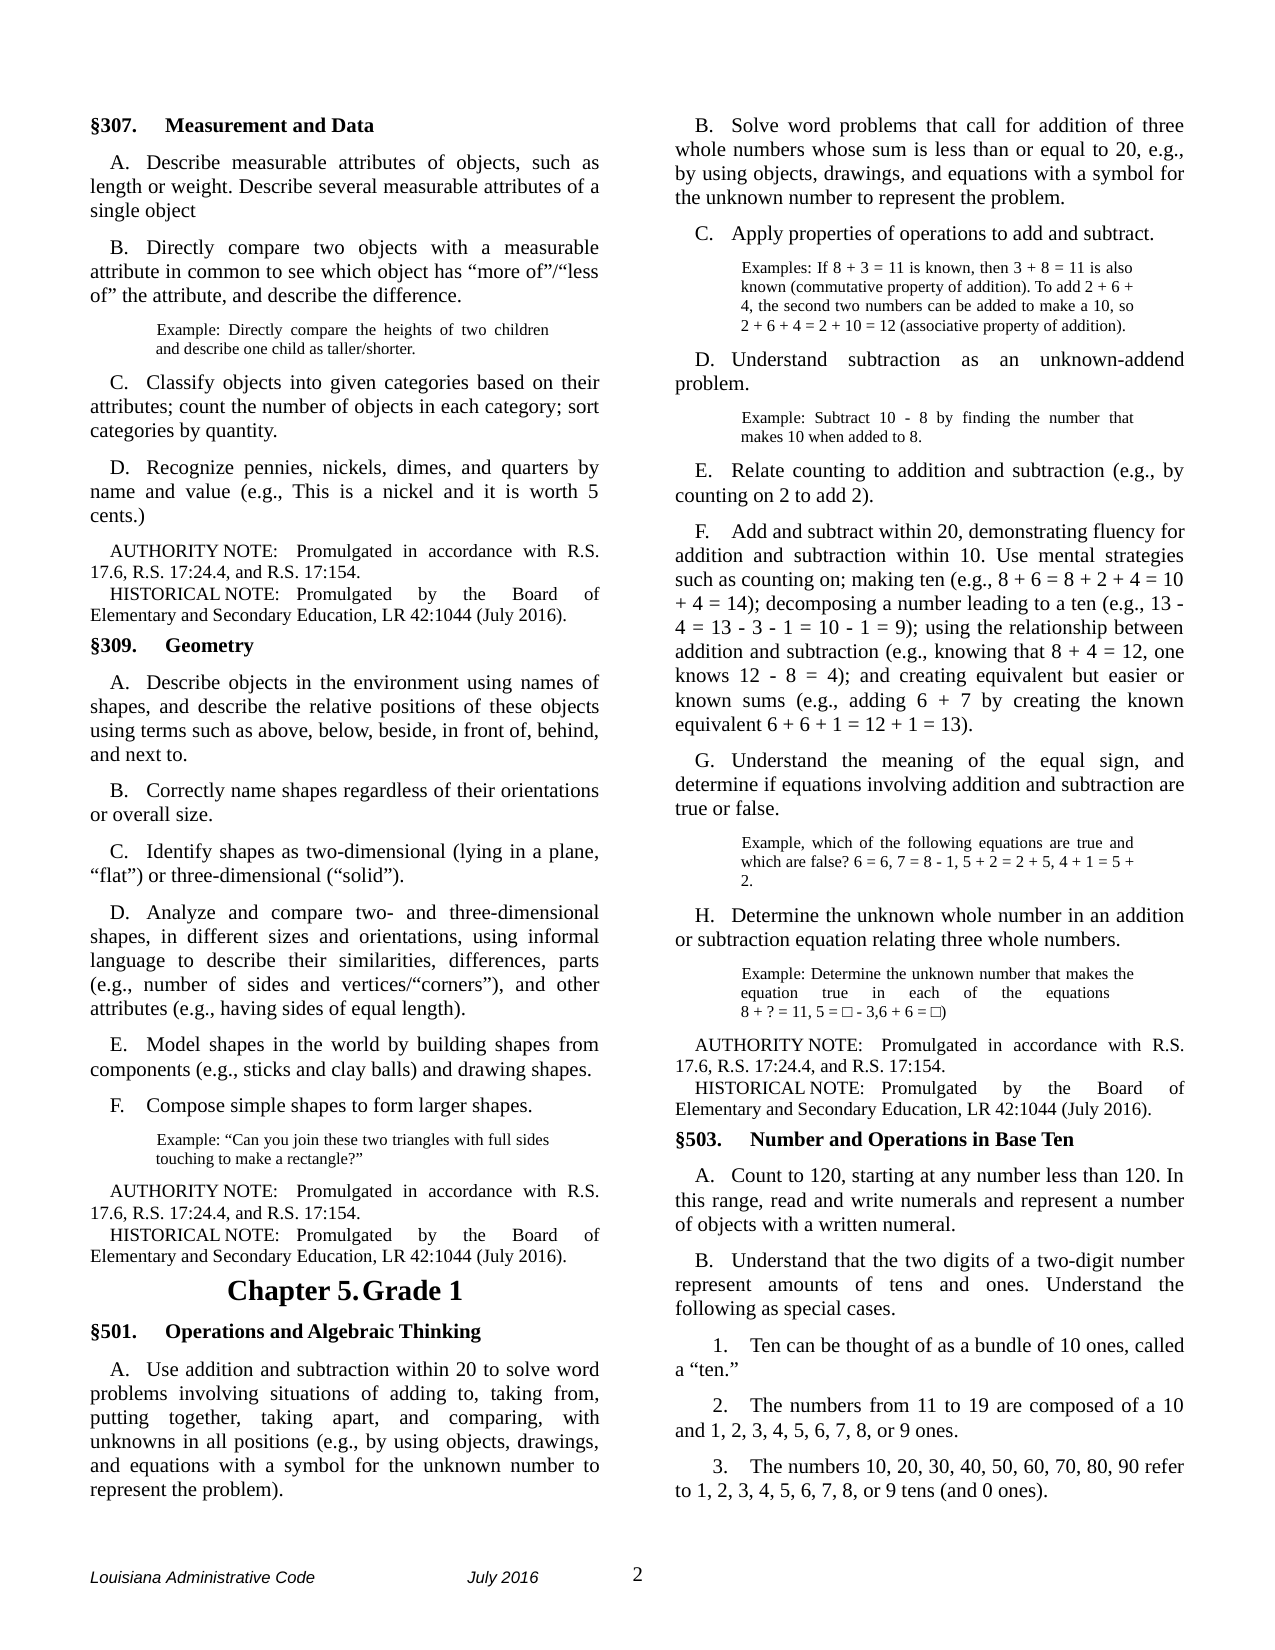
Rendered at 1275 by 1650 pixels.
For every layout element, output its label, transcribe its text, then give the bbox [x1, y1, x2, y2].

text A. Use addition and subtraction within 20 to solve word problems involving situations of adding to, taking from, putting together, taking apart, and comparing, with unknowns in all positions (e.g., by using objects, drawings, and equations with a symbol for the unknown number to represent the problem). [90, 1356, 600, 1501]
text C. Identify shapes as two-dimensional (lying in a plane, “flat”) or three-dimensional (“solid”). [90, 839, 600, 887]
text Example: Directly compare the heights of two children and describe one child as taller/shorter. [156, 319, 549, 358]
text §309. Geometry [90, 632, 600, 657]
text §307. Measurement and Data [90, 112, 600, 137]
text D. Recognize pennies, nickels, dimes, and quarters by name and value (e.g., This is a nickel and it is worth 5 cents.) [90, 455, 600, 527]
text Example: “Can you join these two triangles with full sides touching to make a rectangle?” [156, 1129, 549, 1168]
text AUTHORITY NOTE: Promulgated in accordance with R.S. 17.6, R.S. 17:24.4, and R.S. 17:154. [90, 1180, 600, 1223]
text Example: Subtract 10 - 8 by finding the number that makes 10 when added to 8. [741, 408, 1134, 446]
text Example, which of the following equations are true and which are false? 6 = 6, 7 = 8 - 1, 5 + 2 = 2 + 5, 4 + 1 = 5 + 2. [741, 833, 1134, 890]
text 3. The numbers 10, 20, 30, 40, 50, 60, 70, 80, 90 refer to 1, 2, 3, 4, 5, 6, 7, 8, or 9 tens (and 0 ones). [675, 1454, 1185, 1502]
text H. Determine the unknown whole number in an addition or subtraction equation relating three whole numbers. [675, 903, 1185, 951]
text B. Directly compare two objects with a measurable attribute in common to see which object has “more of”/“less of” the attribute, and describe the difference. [90, 235, 600, 307]
text HISTORICAL NOTE: Promulgated by the Board of Elementary and Secondary Education, LR 42:1044 (July 2016). [90, 583, 600, 626]
text Chapter 5. Grade 1 [105, 1273, 585, 1306]
text B. Correctly name shapes regardless of their orientations or overall size. [90, 778, 600, 826]
text HISTORICAL NOTE: Promulgated by the Board of Elementary and Secondary Education, LR 42:1044 (July 2016). [675, 1077, 1185, 1120]
text AUTHORITY NOTE: Promulgated in accordance with R.S. 17.6, R.S. 17:24.4, and R.S. 17:154. [675, 1033, 1185, 1077]
text C. Classify objects into given categories based on their attributes; count the number of objects in each category; sort categories by quantity. [90, 370, 600, 442]
text 2. The numbers from 11 to 19 are composed of a 10 and 1, 2, 3, 4, 5, 6, 7, 8, or 9 ones. [675, 1393, 1185, 1442]
text HISTORICAL NOTE: Promulgated by the Board of Elementary and Secondary Education, LR 42:1044 (July 2016). [90, 1223, 600, 1267]
text A. Describe objects in the environment using names of shapes, and describe the relative positions of these objects using terms such as above, below, beside, in front of, behind, and next to. [90, 669, 600, 766]
text D. Understand subtraction as an unknown-addend problem. [675, 347, 1185, 395]
text AUTHORITY NOTE: Promulgated in accordance with R.S. 17.6, R.S. 17:24.4, and R.S. 17:154. [90, 539, 600, 583]
text E. Model shapes in the world by building shapes from components (e.g., sticks and clay balls) and drawing shapes. [90, 1032, 600, 1081]
text 1. Ten can be thought of as a bundle of 10 ones, called a “ten.” [675, 1333, 1185, 1381]
text C. Apply properties of operations to add and subtract. [675, 221, 1185, 245]
text Examples: If 8 + 3 = 11 is known, then 3 + 8 = 11 is also known (commutative property of addition). To add 2 + 6 + 4, the second two numbers can be added to make a 10, so 2 + 6 + 4 = 2 + 10 = 12 (associative property of addition). [741, 258, 1134, 334]
text §501. Operations and Algebraic Thinking [90, 1319, 600, 1344]
text G. Understand the meaning of the equal sign, and determine if equations involving addition and subtraction are true or false. [675, 748, 1185, 820]
text Example: Determine the unknown number that makes the equation true in each of the equations 8 + ? = 11, 5 = □ - 3,6 + 6 = □) [741, 963, 1134, 1021]
text E. Relate counting to addition and subtraction (e.g., by counting on 2 to add 2). [675, 458, 1185, 507]
text A. Describe measurable attributes of objects, such as length or weight. Describe several measurable attributes of a single object [90, 150, 600, 222]
text D. Analyze and compare two- and three-dimensional shapes, in different sizes and orientations, using informal language to describe their similarities, differences, parts (e.g., number of sides and vertices/“corners”), and other attributes (e.g., having sides of equal length). [90, 899, 600, 1020]
text B. Solve word problems that call for addition of three whole numbers whose sum is less than or equal to 20, e.g., by using objects, drawings, and equations with a symbol for the unknown number to represent the problem. [675, 112, 1185, 209]
text B. Understand that the two digits of a two-digit number represent amounts of tens and ones. Understand the following as special cases. [675, 1248, 1185, 1320]
text A. Count to 120, starting at any number less than 120. In this range, read and write numerals and represent a number of objects with a written numeral. [675, 1163, 1185, 1236]
text F. Compose simple shapes to form larger shapes. [90, 1093, 600, 1117]
text F. Add and subtract within 20, demonstrating fluency for addition and subtraction within 10. Use mental strategies such as counting on; making ten (e.g., 8 + 6 = 8 + 2 + 4 = 10 + 4 = 14); decomposing a number leading to a ten (e.g., 13 - 4 = 13 - 3 - 1 = 10 - 1 = 9); using the relationship between addition and subtraction (e.g., knowing that 8 + 4 = 12, one knows 12 - 8 = 4); and creating equivalent but easier or known sums (e.g., adding 6 + 7 by creating the known equivalent 6 + 6 + 1 = 12 + 1 = 13). [675, 519, 1185, 736]
text §503. Number and Operations in Base Ten [675, 1126, 1185, 1151]
